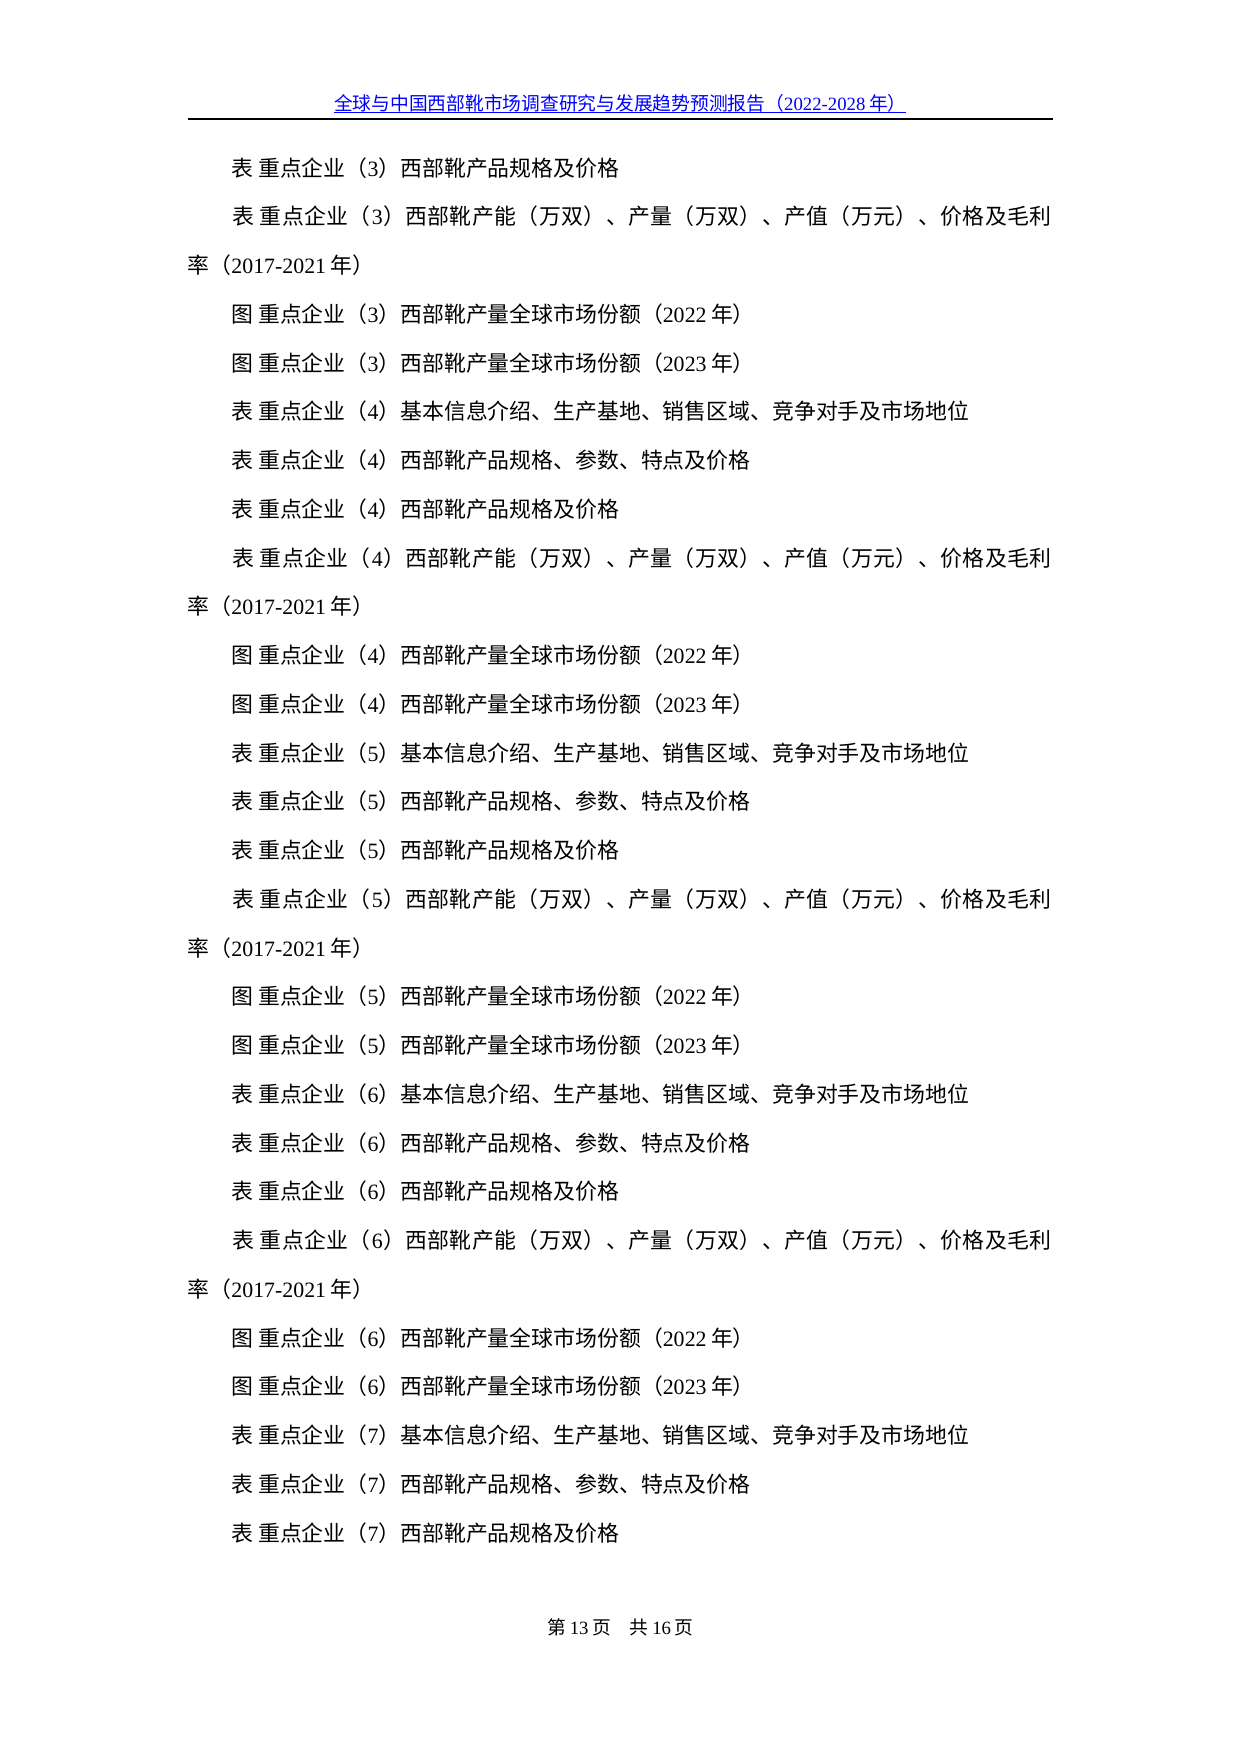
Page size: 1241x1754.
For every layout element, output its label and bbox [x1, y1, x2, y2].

text [187, 150, 1053, 1548]
